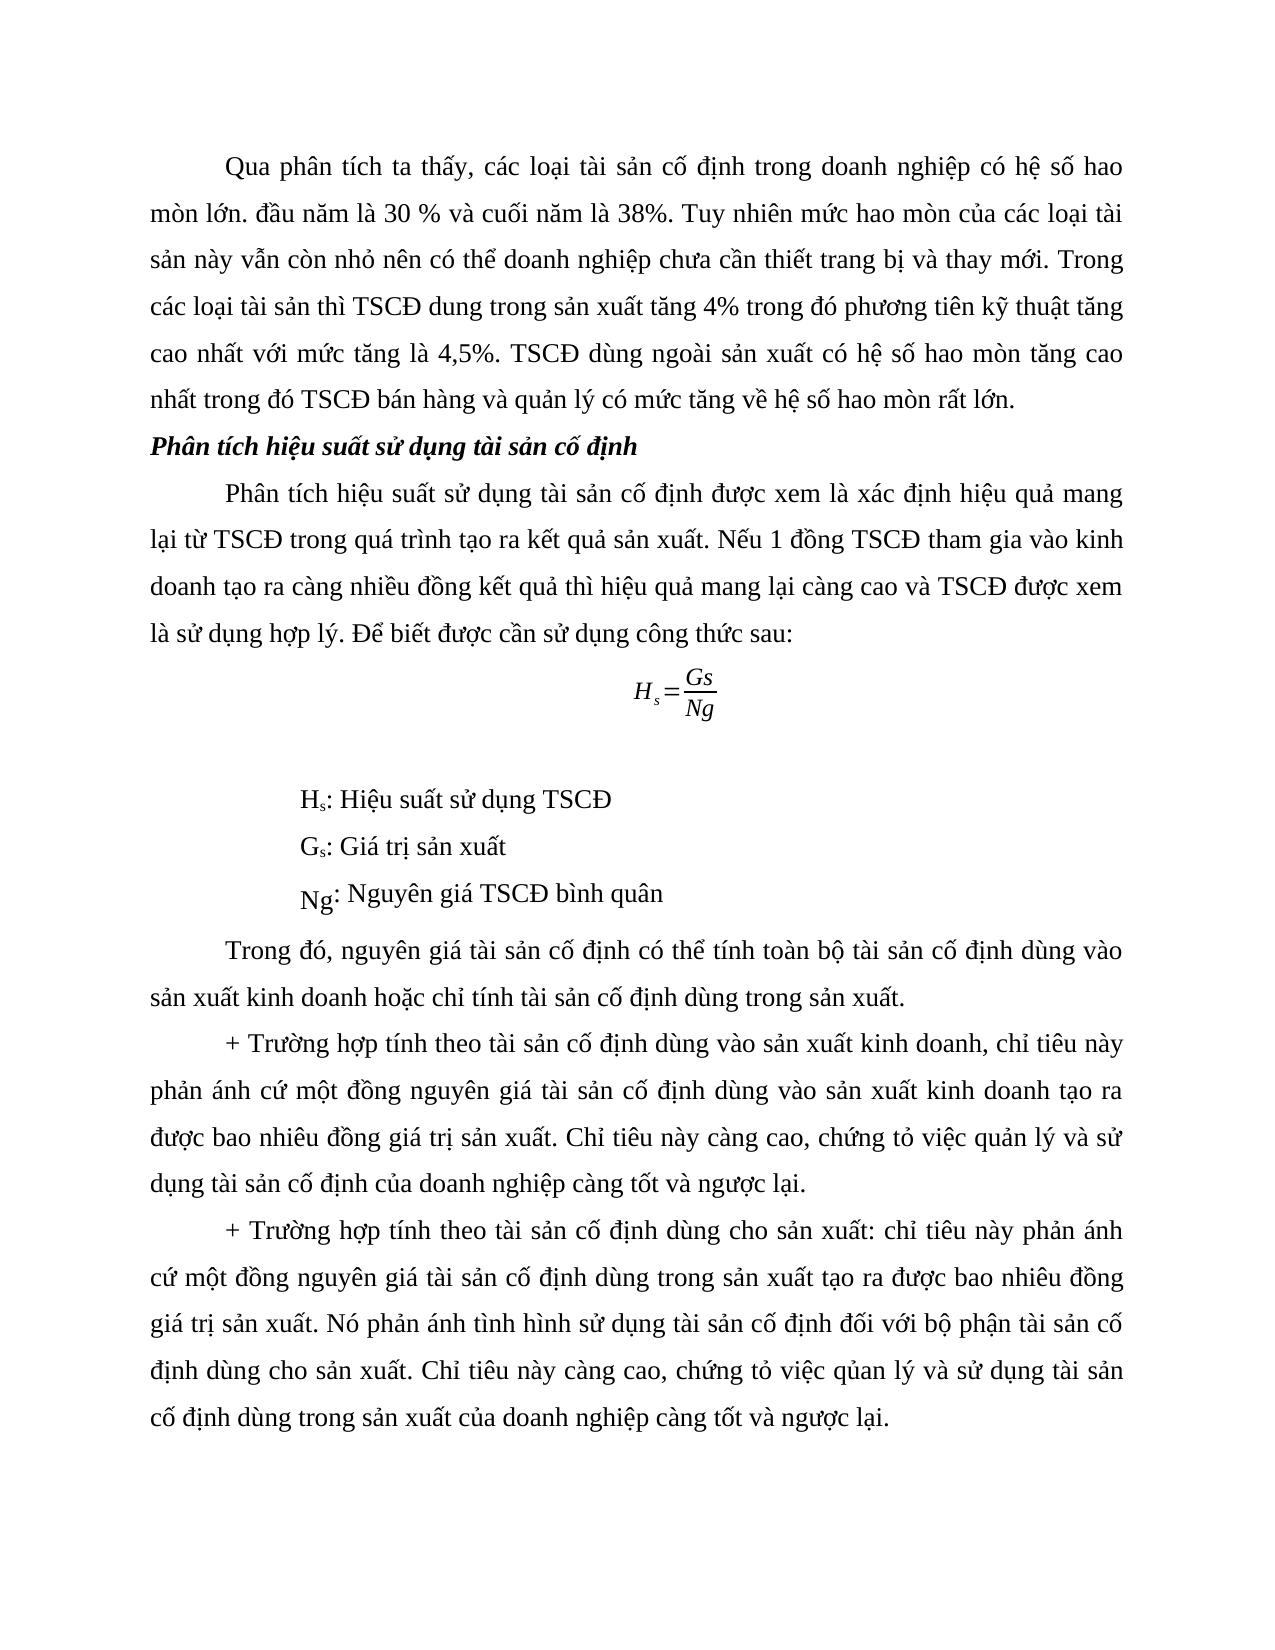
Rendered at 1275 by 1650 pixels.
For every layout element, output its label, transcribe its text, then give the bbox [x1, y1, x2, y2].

text Hs: Hiệu suất sử dụng TSCĐ [150, 783, 1125, 814]
text Phân tích hiệu suất sử dụng tài sản cố định được xem là xác định hiệu quả mang lại từ TSCĐ trong quá trình tạo ra kết quả sản xuất. Nếu 1 đồng TSCĐ tham gia vào kinh doanh tạo ra càng nhiều đồng kết quả thì hiệu quả mang lại càng cao và TSCĐ được xem là sử dụng hợp lý. Để biết được cần sử dụng công thức sau: [150, 477, 1125, 648]
text Phân tích hiệu suất sử dụng tài sản cố định [150, 430, 1125, 461]
text + Trường hợp tính theo tài sản cố định dùng vào sản xuất kinh doanh, chỉ tiêu này phản ánh cứ một đồng nguyên giá tài sản cố định dùng vào sản xuất kinh doanh tạo ra được bao nhiêu đồng giá trị sản xuất. Chỉ tiêu này càng cao, chứng tỏ việc quản lý và sử dụng tài sản cố định của doanh nghiệp càng tốt và ngược lại. [150, 1027, 1125, 1198]
text Trong đó, nguyên giá tài sản cố định có thể tính toàn bộ tài sản cố định dùng vào sản xuất kinh doanh hoặc chỉ tính tài sản cố định dùng trong sản xuất. [150, 934, 1125, 1012]
text Gs: Giá trị sản xuất [150, 830, 1125, 861]
text Ng: Nguyên giá TSCĐ bình quân [150, 877, 1125, 915]
text + Trường hợp tính theo tài sản cố định dùng cho sản xuất: chỉ tiêu này phản ánh cứ một đồng nguyên giá tài sản cố định dùng trong sản xuất tạo ra được bao nhiêu đồng giá trị sản xuất. Nó phản ánh tình hình sử dụng tài sản cố định đối với bộ phận tài sản cố định dùng cho sản xuất. Chỉ tiêu này càng cao, chứng tỏ việc qủan lý và sử dụng tài sản cố định dùng trong sản xuất của doanh nghiệp càng tốt và ngược lại. [150, 1214, 1125, 1432]
text Qua phân tích ta thấy, các loại tài sản cố định trong doanh nghiệp có hệ số hao mòn lớn. đầu năm là 30 % và cuối năm là 38%. Tuy nhiên mức hao mòn của các loại tài sản này vẫn còn nhỏ nên có thể doanh nghiệp chưa cần thiết trang bị và thay mới. Trong các loại tài sản thì TSCĐ dung trong sản xuất tăng 4% trong đó phương tiên kỹ thuật tăng cao nhất với mức tăng là 4,5%. TSCĐ dùng ngoài sản xuất có hệ số hao mòn tăng cao nhất trong đó TSCĐ bán hàng và quản lý có mức tăng về hệ số hao mòn rất lớn. [150, 150, 1125, 414]
